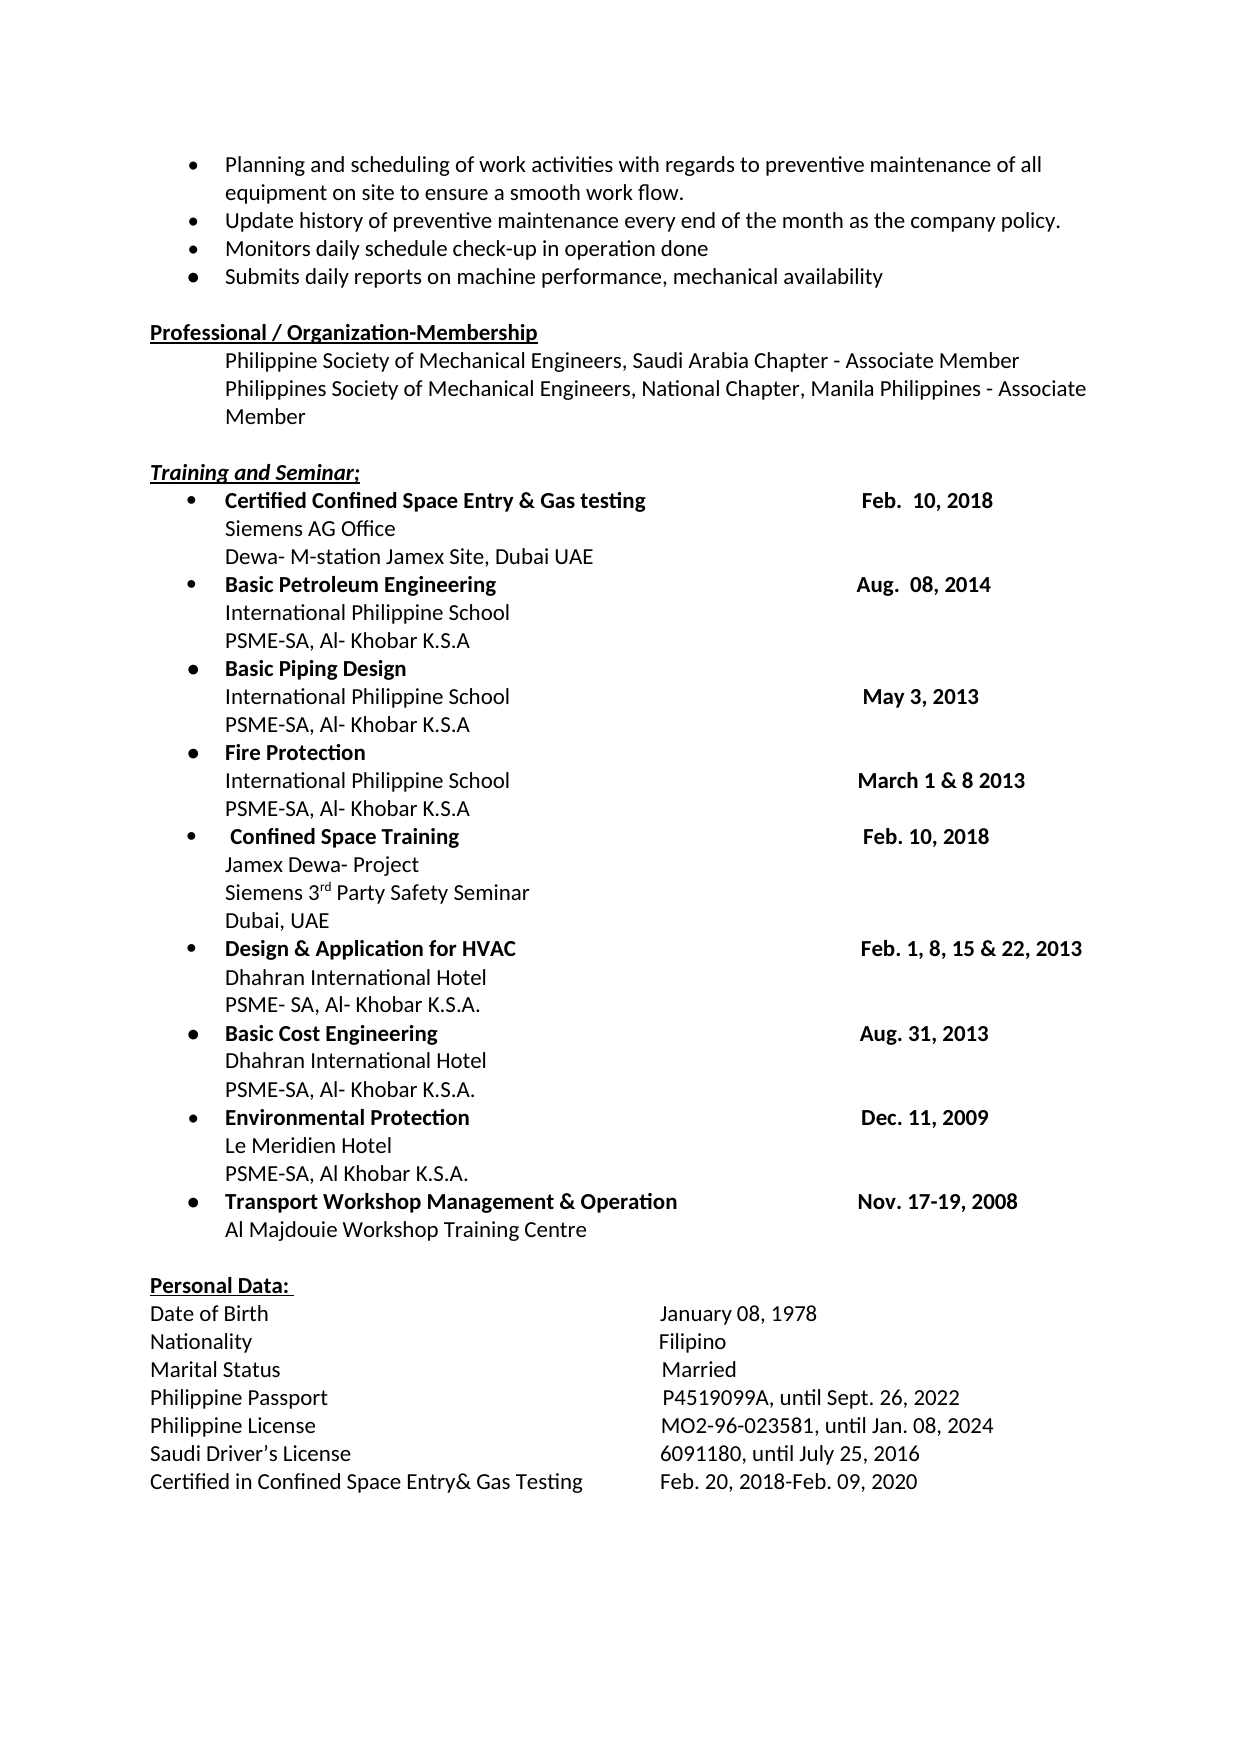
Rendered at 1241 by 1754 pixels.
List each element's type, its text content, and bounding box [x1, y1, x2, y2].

text Dhahran International Hotel [225, 1047, 1090, 1075]
text Siemens 3rd Party Safety Seminar [225, 878, 1090, 907]
text Personal Data: [150, 1271, 1090, 1299]
text Dubai, UAE [225, 907, 1090, 934]
text Dewa- M-station Jamex Site, Dubai UAE [225, 542, 1090, 570]
list Certified Confined Space Entry & Gas testing Feb. 10, 2018 [187, 486, 1090, 514]
list Design & Application for HVAC Feb. 1, 8, 15 & 22, 2013 [187, 934, 1090, 963]
text Al Majdouie Workshop Training Centre [225, 1215, 1090, 1243]
text International Philippine School May 3, 2013 [225, 682, 1090, 710]
text Philippine Passport P4519099A, until Sept. 26, 2022 [150, 1383, 1090, 1411]
text PSME-SA, Al- Khobar K.S.A [225, 794, 1090, 822]
text Certified in Confined Space Entry& Gas Testing Feb. 20, 2018-Feb. 09, 2020 [150, 1467, 1090, 1495]
text Marital Status Married [150, 1355, 1090, 1383]
list Confined Space Training Feb. 10, 2018 [187, 822, 1090, 851]
text PSME-SA, Al- Khobar K.S.A. [225, 1075, 1090, 1103]
text International Philippine School March 1 & 8 2013 [225, 766, 1090, 794]
text Training and Seminar; [150, 458, 1090, 486]
list Basic Petroleum Engineering Aug. 08, 2014 [187, 570, 1090, 598]
text PSME-SA, Al- Khobar K.S.A [225, 710, 1090, 738]
text Date of Birth January 08, 1978 [150, 1299, 1090, 1327]
list Planning and scheduling of work activities with regards to preventive maintenance of all equipment on site to ensure a smooth work flow. [187, 150, 1090, 206]
list Transport Workshop Management & Operation Nov. 17-19, 2008 [187, 1187, 1090, 1215]
text Philippines Society of Mechanical Engineers, National Chapter, Manila Philippines - Associate Member [225, 374, 1090, 430]
text Siemens AG Office [225, 514, 1090, 542]
text Philippine Society of Mechanical Engineers, Saudi Arabia Chapter - Associate Member [225, 346, 1090, 374]
list Monitors daily schedule check-up in operation done [187, 234, 1090, 262]
text Dhahran International Hotel [225, 963, 1090, 991]
text PSME- SA, Al- Khobar K.S.A. [225, 991, 1090, 1019]
text Saudi Driver’s License 6091180, until July 25, 2016 [150, 1439, 1090, 1467]
list Update history of preventive maintenance every end of the month as the company policy. [187, 206, 1090, 234]
text PSME-SA, Al Khobar K.S.A. [225, 1159, 1090, 1187]
list Basic Piping Design [187, 654, 1090, 682]
text Philippine License MO2-96-023581, until Jan. 08, 2024 [150, 1411, 1090, 1439]
text Jamex Dewa- Project [225, 851, 1090, 878]
text Nationality Filipino [150, 1327, 1090, 1355]
text PSME-SA, Al- Khobar K.S.A [225, 626, 1090, 654]
list Submits daily reports on machine performance, mechanical availability [187, 262, 1090, 290]
list Fire Protection [187, 738, 1090, 766]
text Le Meridien Hotel [225, 1131, 1090, 1159]
list Basic Cost Engineering Aug. 31, 2013 [187, 1019, 1090, 1047]
text Professional / Organization-Membership [150, 318, 1090, 346]
text International Philippine School [225, 598, 1090, 626]
list Environmental Protection Dec. 11, 2009 [187, 1103, 1090, 1131]
